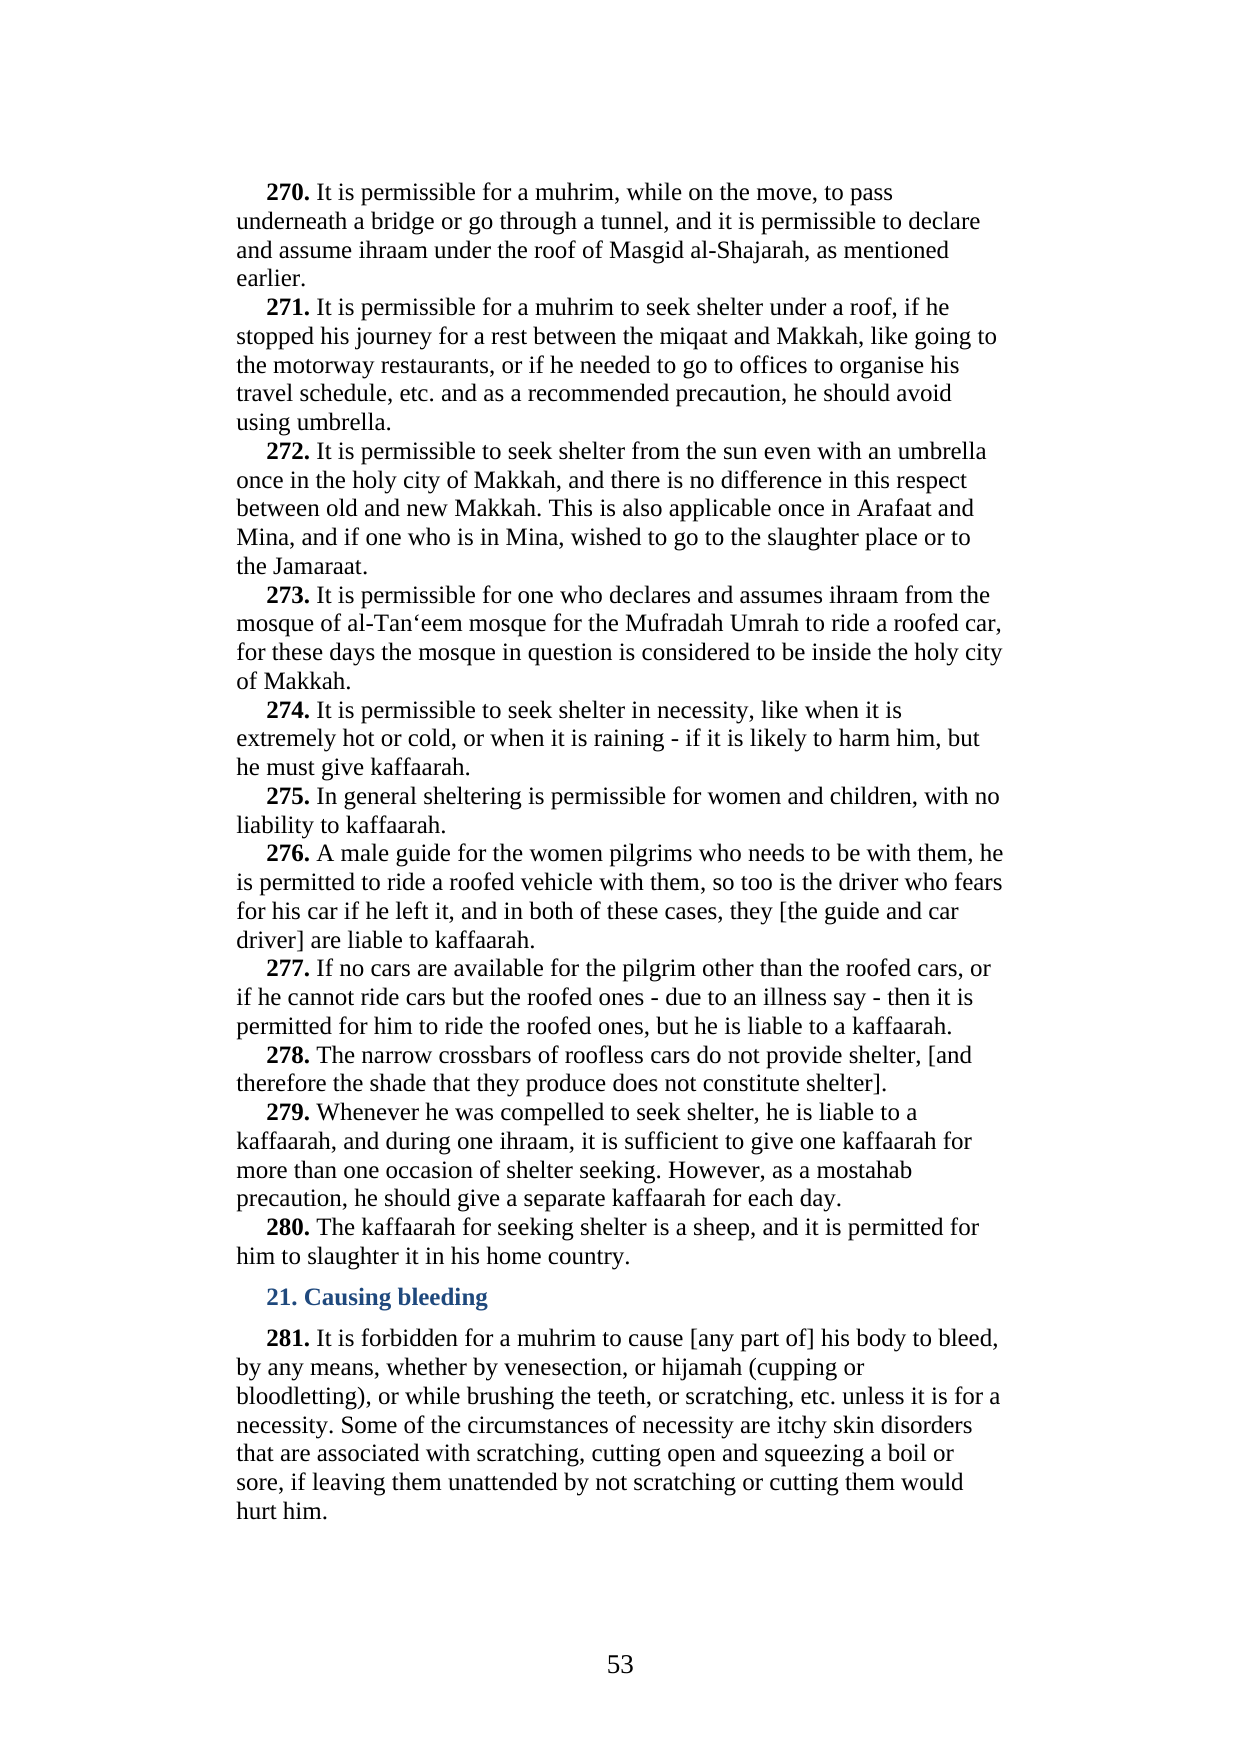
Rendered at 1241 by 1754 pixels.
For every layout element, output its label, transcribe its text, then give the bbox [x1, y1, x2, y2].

text 275. In general sheltering is permissible for women and children, with no liability to kaffaarah. [236, 781, 1004, 838]
subtitle 21. Causing bleeding [236, 1282, 1004, 1311]
text 278. The narrow crossbars of roofless cars do not provide shelter, [and therefore the shade that they produce does not constitute shelter]. [236, 1040, 1004, 1097]
text 280. The kaffaarah for seeking shelter is a sheep, and it is permitted for him to slaughter it in his home country. [236, 1212, 1004, 1270]
text 281. It is forbidden for a muhrim to cause [any part of] his body to bleed, by any means, whether by venesection, or hijamah (cupping or bloodletting), or while brushing the teeth, or scratching, etc. unless it is for a necessity. Some of the circumstances of necessity are itchy skin disorders that are associated with scratching, cutting open and squeezing a boil or sore, if leaving them unattended by not scratching or cutting them would hurt him. [236, 1323, 1004, 1525]
text 276. A male guide for the women pilgrims who needs to be with them, he is permitted to ride a roofed vehicle with them, so too is the driver who fears for his car if he left it, and in both of these cases, they [the guide and car driver] are liable to kaffaarah. [236, 838, 1004, 953]
text 271. It is permissible for a muhrim to seek shelter under a roof, if he stopped his journey for a rest between the miqaat and Makkah, like going to the motorway restaurants, or if he needed to go to offices to organise his travel schedule, etc. and as a recommended precaution, he should avoid using umbrella. [236, 292, 1004, 436]
text 272. It is permissible to seek shelter from the sun even with an umbrella once in the holy city of Makkah, and there is no difference in this respect between old and new Makkah. This is also applicable once in Arafaat and Mina, and if one who is in Mina, wished to go to the slaughter place or to the Jamaraat. [236, 436, 1004, 580]
text 274. It is permissible to seek shelter in necessity, like when it is extremely hot or cold, or when it is raining - if it is likely to harm him, but he must give kaffaarah. [236, 695, 1004, 781]
text 277. If no cars are available for the pilgrim other than the roofed cars, or if he cannot ride cars but the roofed ones - due to an illness say - then it is permitted for him to ride the roofed ones, but he is liable to a kaffaarah. [236, 953, 1004, 1040]
text 270. It is permissible for a muhrim, while on the move, to pass underneath a bridge or go through a tunnel, and it is permissible to declare and assume ihraam under the roof of Masgid al-Shajarah, as mentioned earlier. [236, 177, 1004, 292]
text 279. Whenever he was compelled to seek shelter, he is liable to a kaffaarah, and during one ihraam, it is sufficient to give one kaffaarah for more than one occasion of shelter seeking. However, as a mostahab precaution, he should give a separate kaffaarah for each day. [236, 1097, 1004, 1212]
text 273. It is permissible for one who declares and assumes ihraam from the mosque of al-Tan‘eem mosque for the Mufradah Umrah to ride a roofed car, for these days the mosque in question is considered to be inside the holy city of Makkah. [236, 580, 1004, 695]
